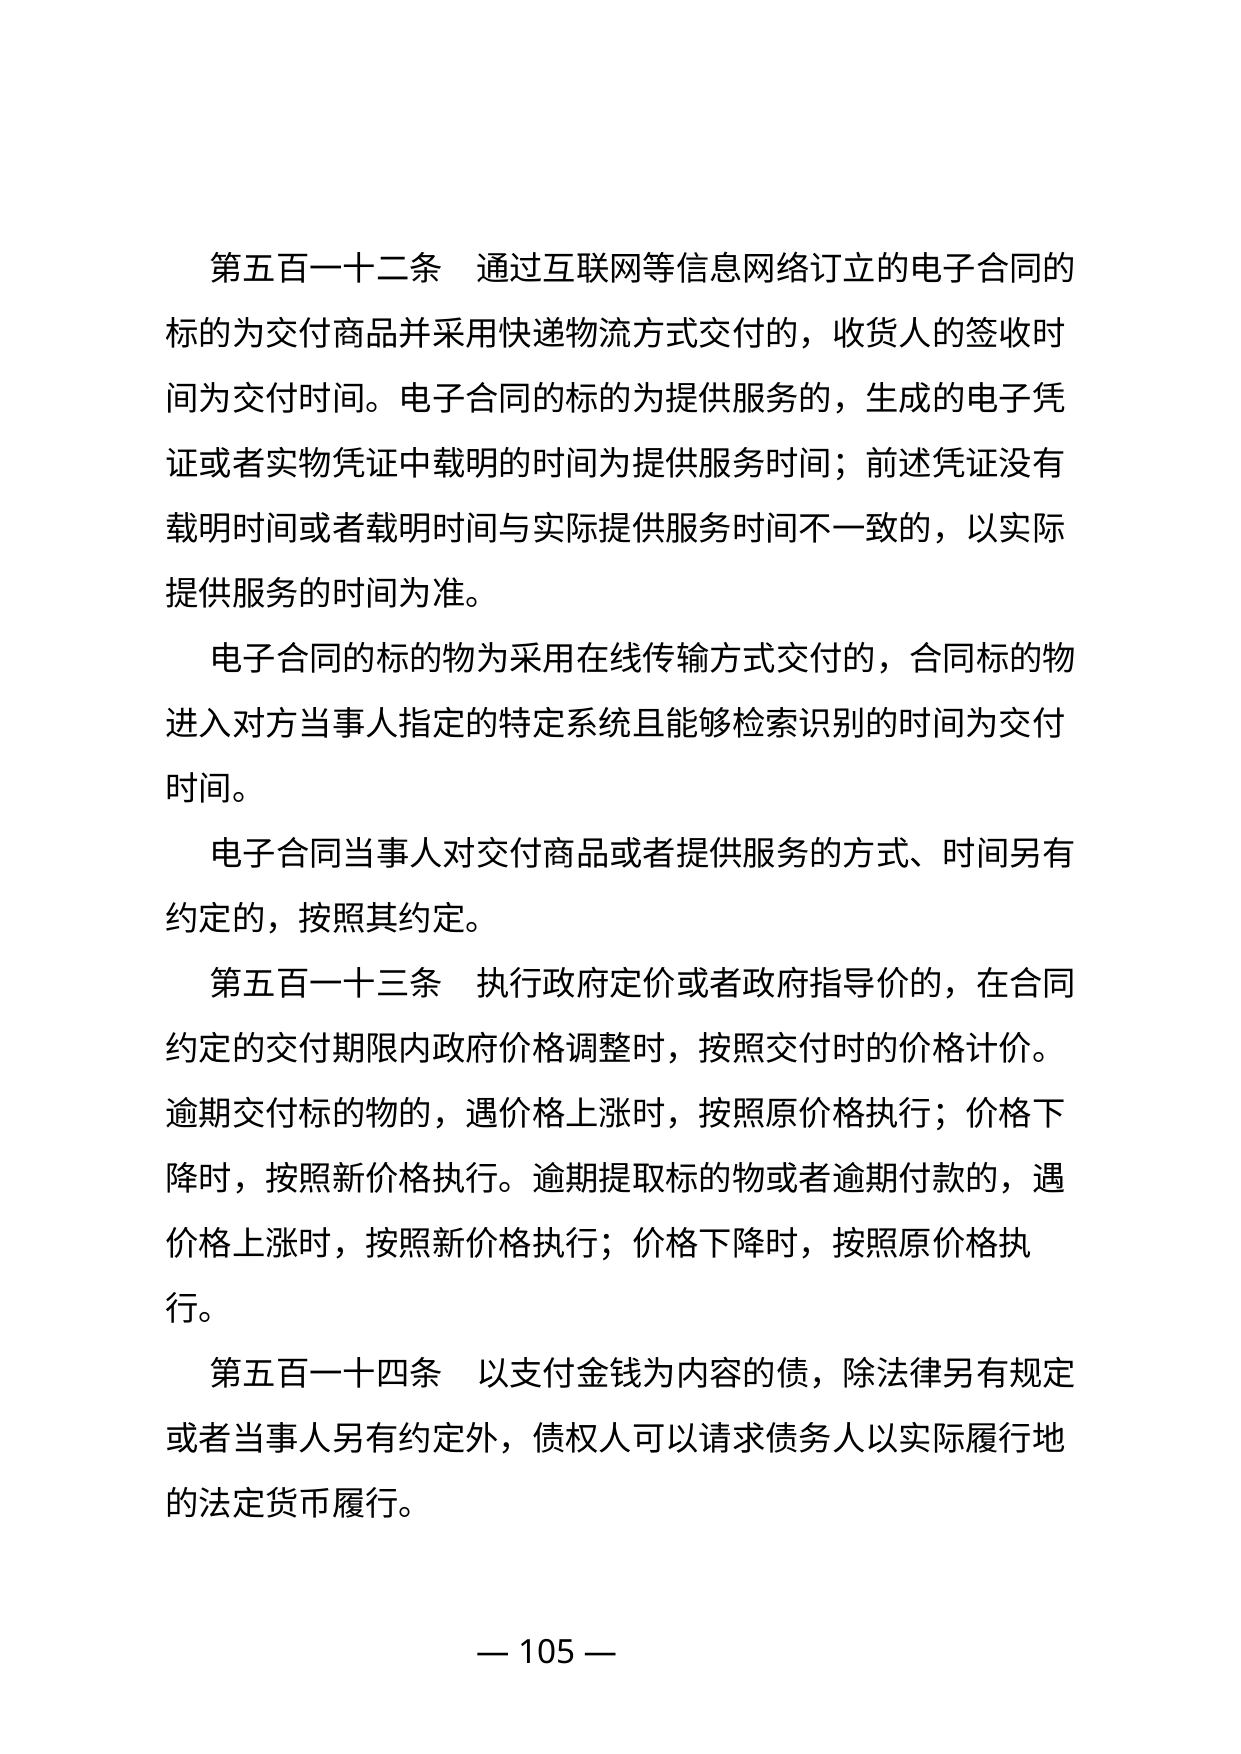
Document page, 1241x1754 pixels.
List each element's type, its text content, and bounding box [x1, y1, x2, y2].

text 电子合同的标的物为采用在线传输方式交付的，合同标的物进入对方当事人指定的特定系统且能够检索识别的时间为交付时间。 [165, 623, 1087, 818]
text 第五百一十二条 通过互联网等信息网络订立的电子合同的标的为交付商品并采用快递物流方式交付的，收货人的签收时间为交付时间。电子合同的标的为提供服务的，生成的电子凭证或者实物凭证中载明的时间为提供服务时间；前述凭证没有载明时间或者载明时间与实际提供服务时间不一致的，以实际提供服务的时间为准。 [165, 233, 1087, 623]
text 第五百一十四条 以支付金钱为内容的债，除法律另有规定或者当事人另有约定外，债权人可以请求债务人以实际履行地的法定货币履行。 [165, 1338, 1087, 1533]
text 第五百一十三条 执行政府定价或者政府指导价的，在合同约定的交付期限内政府价格调整时，按照交付时的价格计价。逾期交付标的物的，遇价格上涨时，按照原价格执行；价格下降时，按照新价格执行。逾期提取标的物或者逾期付款的，遇价格上涨时，按照新价格执行；价格下降时，按照原价格执行。 [165, 948, 1087, 1338]
text 电子合同当事人对交付商品或者提供服务的方式、时间另有约定的，按照其约定。 [165, 818, 1087, 948]
